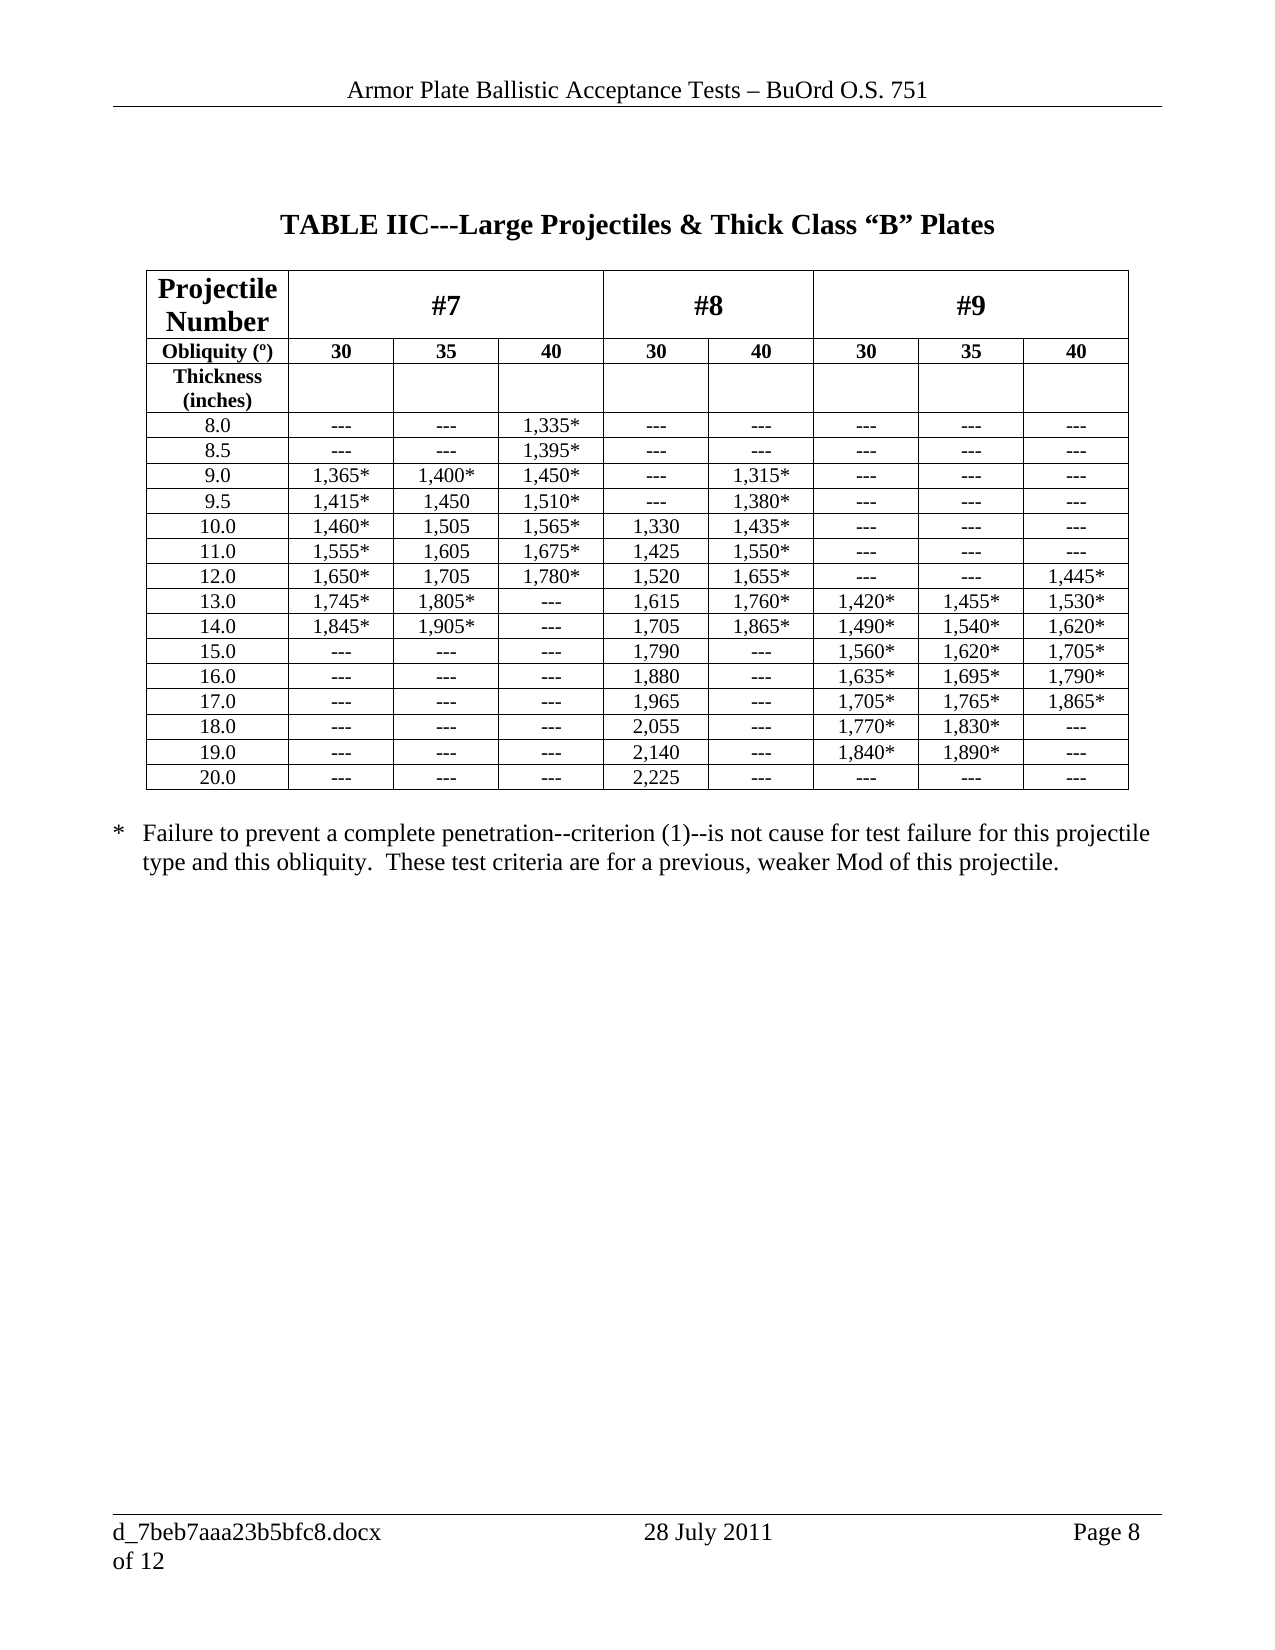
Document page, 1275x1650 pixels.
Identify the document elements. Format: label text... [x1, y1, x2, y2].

table_cell 13.0 [147, 589, 288, 613]
table_cell 11.0 [147, 539, 288, 563]
table_cell 1,695* [919, 664, 1023, 688]
table_cell --- [814, 438, 918, 462]
table_cell --- [499, 614, 603, 638]
table_cell --- [814, 539, 918, 563]
table_cell [394, 364, 498, 412]
table_cell --- [394, 715, 498, 738]
table_cell 17.0 [147, 689, 288, 713]
table_cell --- [709, 740, 813, 764]
table_cell 1,655* [709, 564, 813, 588]
table_cell 1,365* [289, 464, 393, 487]
table_cell 1,620* [1024, 614, 1128, 638]
table_cell --- [289, 740, 393, 764]
table_cell 1,415* [289, 489, 393, 513]
table_cell --- [289, 438, 393, 462]
table_cell --- [1024, 464, 1128, 487]
table_cell 1,400* [394, 464, 498, 487]
table_cell 15.0 [147, 639, 288, 663]
table_cell 1,395* [499, 438, 603, 462]
table_cell [499, 364, 603, 412]
table_cell --- [709, 413, 813, 437]
table_cell 1,435* [709, 514, 813, 538]
table_cell 1,520 [604, 564, 708, 588]
table_cell 1,675* [499, 539, 603, 563]
table_cell 1,790* [1024, 664, 1128, 688]
table_cell 1,460* [289, 514, 393, 538]
table_cell 1,780* [499, 564, 603, 588]
table_cell 1,330 [604, 514, 708, 538]
table_cell 1,705 [394, 564, 498, 588]
table_cell 40 [499, 339, 603, 363]
table_cell --- [499, 589, 603, 613]
table_cell 1,705* [814, 689, 918, 713]
table_cell Thickness (inches) [147, 364, 288, 412]
table_cell 1,445* [1024, 564, 1128, 588]
table_cell --- [289, 664, 393, 688]
table_cell 9.5 [147, 489, 288, 513]
table_cell --- [1024, 539, 1128, 563]
table_cell --- [394, 413, 498, 437]
table_cell --- [709, 664, 813, 688]
text TABLE IIC---Large Projectiles & Thick Class “B” Plates [112, 207, 1162, 241]
table_cell --- [814, 514, 918, 538]
table_cell --- [919, 765, 1023, 789]
text * Failure to prevent a complete penetration--criterion (1)--is not cause for test failure for this projectile type and this obliquity. These test criteria are for a previous, weaker Mod of this projectile. [112, 818, 1162, 876]
table_cell --- [604, 438, 708, 462]
table_cell [919, 364, 1023, 412]
table_cell --- [289, 413, 393, 437]
table_cell 1,765* [919, 689, 1023, 713]
table_cell 18.0 [147, 715, 288, 738]
table_cell [604, 364, 708, 412]
table_cell 2,225 [604, 765, 708, 789]
table_cell --- [814, 765, 918, 789]
table_header #8 [604, 271, 813, 338]
table_cell --- [1024, 514, 1128, 538]
table_cell 1,905* [394, 614, 498, 638]
table_cell 1,650* [289, 564, 393, 588]
table_cell --- [289, 765, 393, 789]
table_cell --- [919, 539, 1023, 563]
table_cell 40 [1024, 339, 1128, 363]
table_cell --- [1024, 715, 1128, 738]
table_cell 1,790 [604, 639, 708, 663]
table_cell 1,490* [814, 614, 918, 638]
table_cell 1,450 [394, 489, 498, 513]
table_cell --- [919, 438, 1023, 462]
table_cell 12.0 [147, 564, 288, 588]
table_cell 1,455* [919, 589, 1023, 613]
table_cell 1,425 [604, 539, 708, 563]
table_cell 1,865* [709, 614, 813, 638]
table_cell 1,620* [919, 639, 1023, 663]
table_cell 2,140 [604, 740, 708, 764]
table_cell 1,845* [289, 614, 393, 638]
table_cell 30 [814, 339, 918, 363]
table_cell --- [394, 664, 498, 688]
table_cell --- [1024, 438, 1128, 462]
table_cell 1,380* [709, 489, 813, 513]
table_cell --- [604, 464, 708, 487]
table_cell 1,540* [919, 614, 1023, 638]
table_cell --- [919, 489, 1023, 513]
table_cell 1,830* [919, 715, 1023, 738]
table_cell 1,880 [604, 664, 708, 688]
table_cell 1,335* [499, 413, 603, 437]
table_cell 1,420* [814, 589, 918, 613]
table_cell --- [919, 514, 1023, 538]
table_cell 30 [604, 339, 708, 363]
table_cell 1,705* [1024, 639, 1128, 663]
table_cell 1,865* [1024, 689, 1128, 713]
table_cell --- [709, 715, 813, 738]
table_cell --- [604, 489, 708, 513]
table_cell --- [709, 765, 813, 789]
table_cell 10.0 [147, 514, 288, 538]
table_cell 40 [709, 339, 813, 363]
table_cell 1,965 [604, 689, 708, 713]
table_cell 20.0 [147, 765, 288, 789]
table_cell 1,450* [499, 464, 603, 487]
table_cell 1,635* [814, 664, 918, 688]
table_cell 9.0 [147, 464, 288, 487]
table_cell --- [499, 740, 603, 764]
table_cell 1,760* [709, 589, 813, 613]
table_cell --- [394, 765, 498, 789]
table_cell 1,705 [604, 614, 708, 638]
table_cell [814, 364, 918, 412]
table_cell 35 [919, 339, 1023, 363]
table_cell 8.5 [147, 438, 288, 462]
table_cell Obliquity (º) [147, 339, 288, 363]
table_cell 1,315* [709, 464, 813, 487]
table_cell 35 [394, 339, 498, 363]
table_cell --- [919, 413, 1023, 437]
table_cell --- [394, 438, 498, 462]
table_cell --- [394, 639, 498, 663]
table_cell 1,510* [499, 489, 603, 513]
table_cell 1,555* [289, 539, 393, 563]
table_cell 1,890* [919, 740, 1023, 764]
table_cell --- [709, 639, 813, 663]
table_cell --- [499, 765, 603, 789]
table_cell --- [709, 689, 813, 713]
table_cell --- [1024, 489, 1128, 513]
table_cell 1,550* [709, 539, 813, 563]
table_cell --- [499, 715, 603, 738]
table_cell --- [499, 639, 603, 663]
table_cell [289, 364, 393, 412]
table_cell --- [1024, 740, 1128, 764]
table_cell 14.0 [147, 614, 288, 638]
table_cell 30 [289, 339, 393, 363]
table_cell 1,605 [394, 539, 498, 563]
table_cell --- [814, 413, 918, 437]
table_cell --- [394, 740, 498, 764]
table_header Projectile Number [147, 271, 288, 338]
table_cell 1,560* [814, 639, 918, 663]
table_cell 1,840* [814, 740, 918, 764]
table_header #9 [814, 271, 1128, 338]
table_cell 1,505 [394, 514, 498, 538]
table_cell 1,530* [1024, 589, 1128, 613]
table_cell --- [814, 464, 918, 487]
table_cell --- [499, 689, 603, 713]
table_cell --- [394, 689, 498, 713]
table_cell --- [604, 413, 708, 437]
table_cell --- [1024, 765, 1128, 789]
table_cell --- [709, 438, 813, 462]
table_cell --- [289, 715, 393, 738]
table_cell 19.0 [147, 740, 288, 764]
table_cell 2,055 [604, 715, 708, 738]
table_cell 1,745* [289, 589, 393, 613]
table_cell [709, 364, 813, 412]
table_header #7 [289, 271, 603, 338]
table_cell 1,805* [394, 589, 498, 613]
table_cell 8.0 [147, 413, 288, 437]
table_cell --- [919, 464, 1023, 487]
table_cell 1,770* [814, 715, 918, 738]
table_cell --- [289, 689, 393, 713]
table_cell 16.0 [147, 664, 288, 688]
table_cell [1024, 364, 1128, 412]
table_cell --- [289, 639, 393, 663]
table_cell 1,565* [499, 514, 603, 538]
table_cell --- [499, 664, 603, 688]
table_cell --- [814, 489, 918, 513]
table_cell 1,615 [604, 589, 708, 613]
table_cell --- [1024, 413, 1128, 437]
table_cell --- [919, 564, 1023, 588]
table_cell --- [814, 564, 918, 588]
